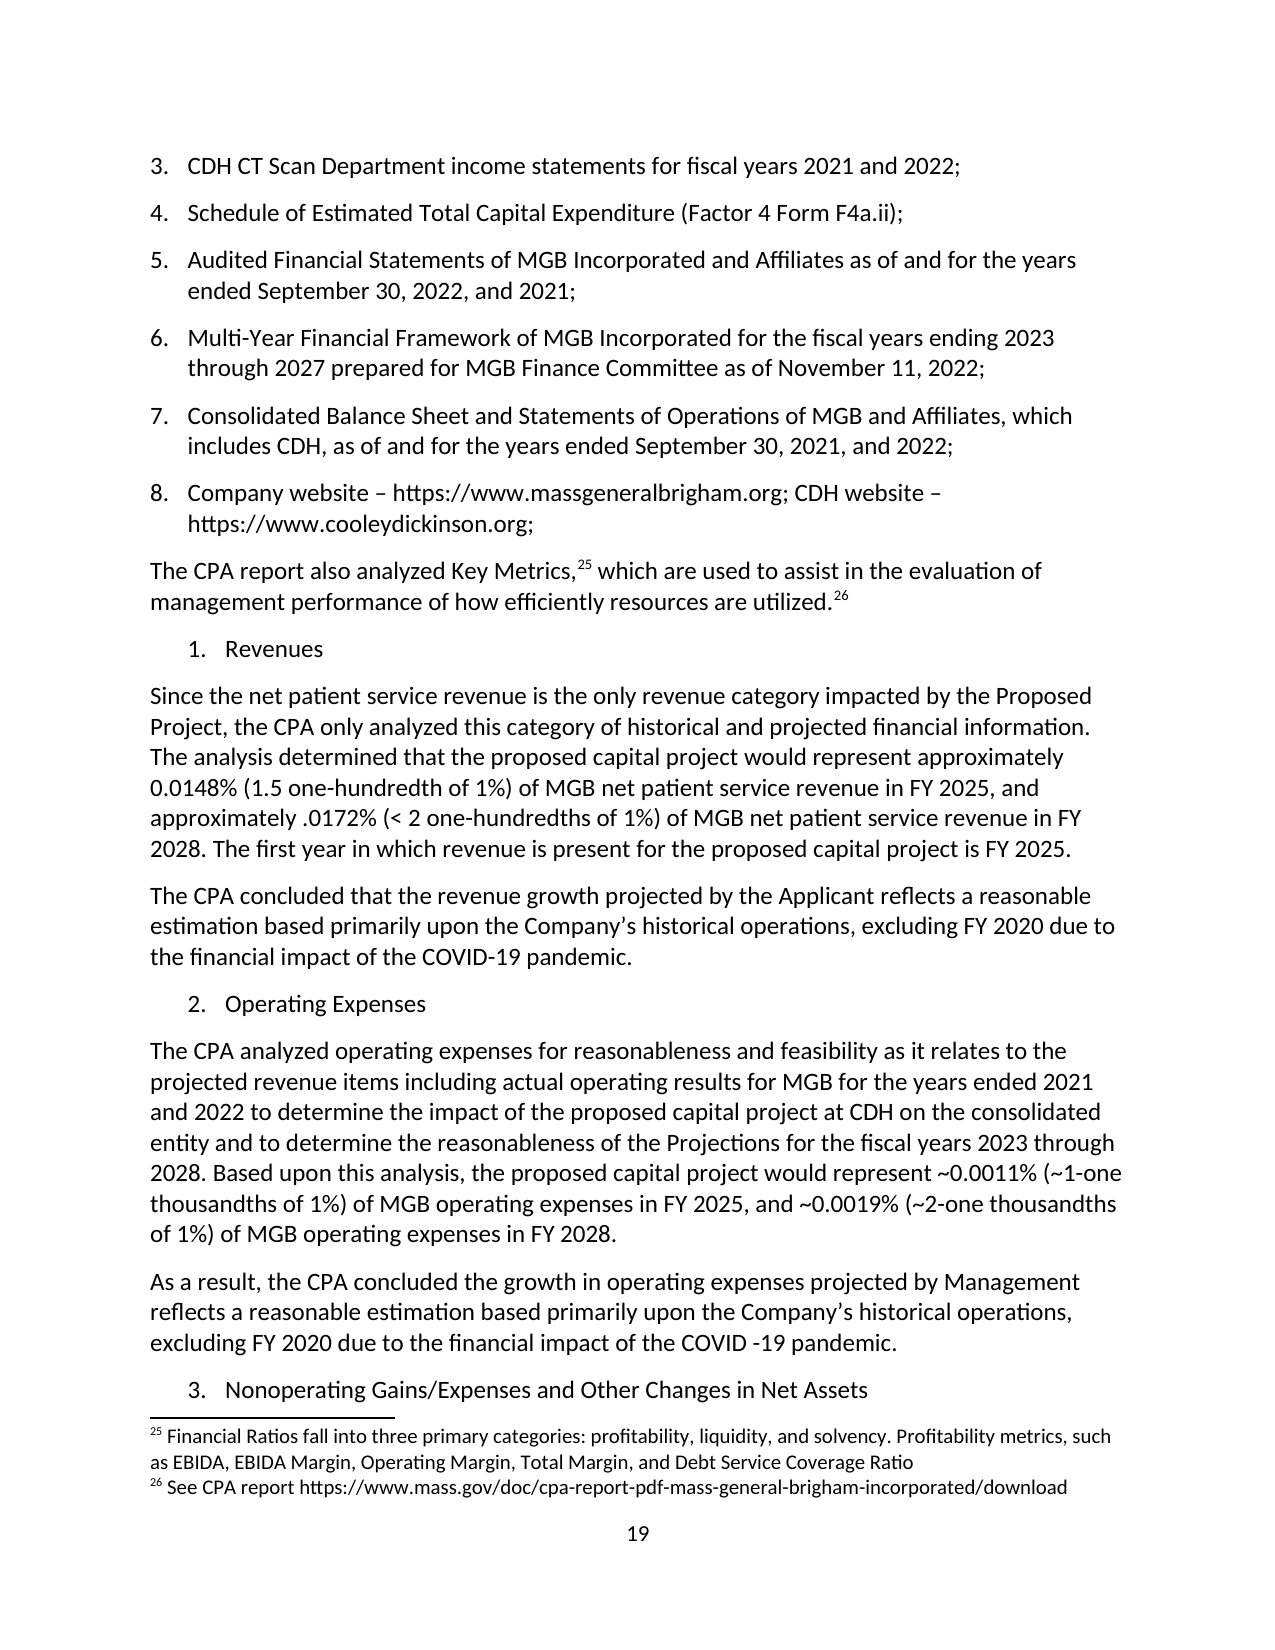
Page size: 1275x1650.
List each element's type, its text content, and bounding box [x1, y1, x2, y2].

list Audited Financial Statements of MGB Incorporated and Affiliates as of and for the years ended September 30, 2022, and 2021; [150, 244, 1125, 305]
list Consolidated Balance Sheet and Statements of Operations of MGB and Affiliates, which includes CDH, as of and for the years ended September 30, 2021, and 2022; [150, 400, 1125, 461]
text The CPA analyzed operating expenses for reasonableness and feasibility as it relates to the projected revenue items including actual operating results for MGB for the years ended 2021 and 2022 to determine the impact of the proposed capital project at CDH on the consolidated entity and to determine the reasonableness of the Projections for the fiscal years 2023 through 2028. Based upon this analysis, the proposed capital project would represent ~0.0011% (~1-one thousandths of 1%) of MGB operating expenses in FY 2025, and ~0.0019% (~2-one thousandths of 1%) of MGB operating expenses in FY 2028. [150, 1035, 1125, 1249]
list CDH CT Scan Department income statements for fiscal years 2021 and 2022; [150, 150, 1125, 181]
text The CPA concluded that the revenue growth projected by the Applicant reflects a reasonable estimation based primarily upon the Company’s historical operations, excluding FY 2020 due to the financial impact of the COVID-19 pandemic. [150, 880, 1125, 971]
list Revenues [187, 633, 1125, 663]
text As a result, the CPA concluded the growth in operating expenses projected by Management reflects a reasonable estimation based primarily upon the Company’s historical operations, excluding FY 2020 due to the financial impact of the COVID -19 pandemic. [150, 1266, 1125, 1357]
list Schedule of Estimated Total Capital Expenditure (Factor 4 Form F4a.ii); [150, 197, 1125, 228]
text Since the net patient service revenue is the only revenue category impacted by the Proposed Project, the CPA only analyzed this category of historical and projected financial information. The analysis determined that the proposed capital project would represent approximately 0.0148% (1.5 one-hundredth of 1%) of MGB net patient service revenue in FY 2025, and approximately .0172% (< 2 one-hundredths of 1%) of MGB net patient service revenue in FY 2028. The first year in which revenue is present for the proposed capital project is FY 2025. [150, 680, 1125, 863]
list Multi-Year Financial Framework of MGB Incorporated for the fiscal years ending 2023 through 2027 prepared for MGB Finance Committee as of November 11, 2022; [150, 322, 1125, 383]
text The CPA report also analyzed Key Metrics, which are used to assist in the evaluation of management performance of how efficiently resources are utilized. [150, 555, 1125, 616]
list Operating Expenses [187, 988, 1125, 1019]
list Company website – https://www.massgeneralbrigham.org; CDH website – https://www.cooleydickinson.org; [150, 477, 1125, 538]
list Nonoperating Gains/Expenses and Other Changes in Net Assets [187, 1374, 1125, 1404]
